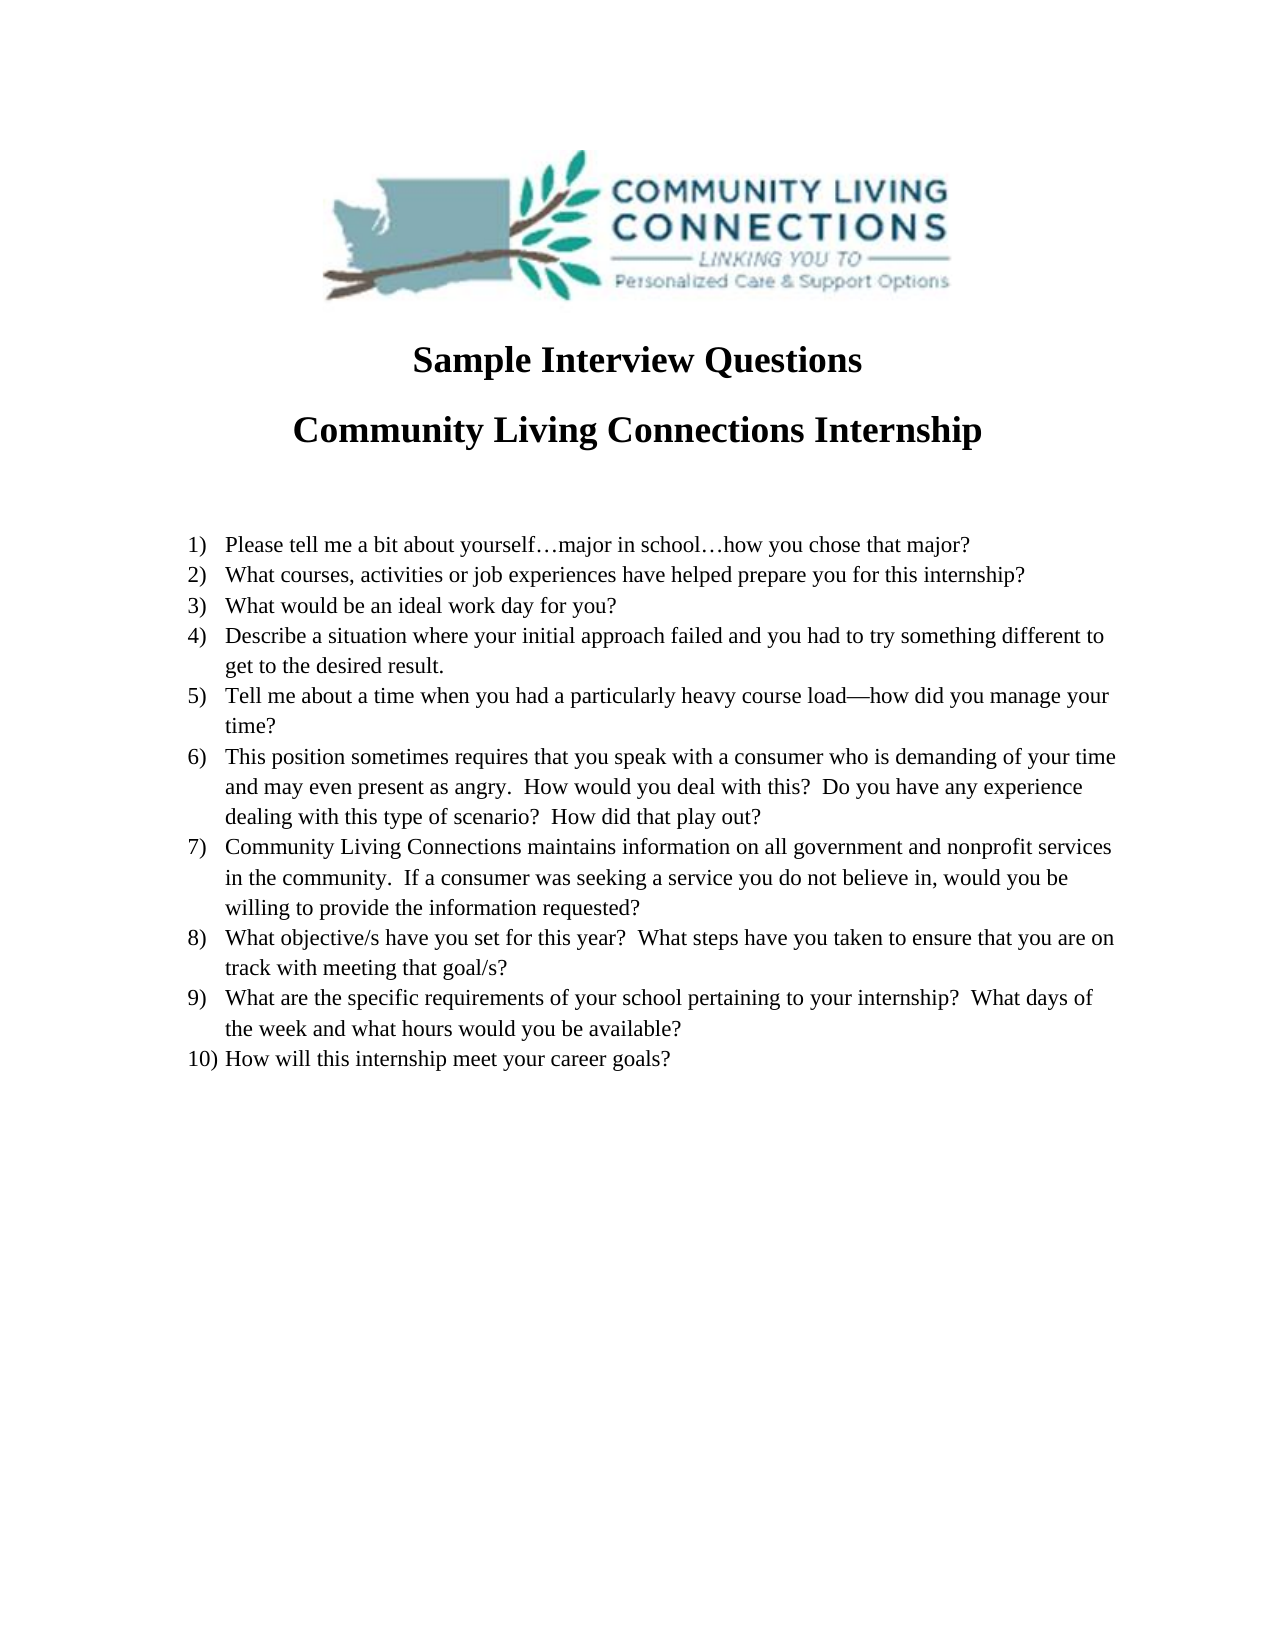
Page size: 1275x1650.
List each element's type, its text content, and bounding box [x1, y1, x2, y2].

list How will this internship meet your career goals? [187, 1045, 1125, 1071]
text Sample Interview Questions [150, 337, 1125, 381]
list What would be an ideal work day for you? [187, 592, 1125, 618]
text Community Living Connections Internship [150, 408, 1125, 451]
list Please tell me a bit about yourself…major in school…how you chose that major? [187, 531, 1125, 558]
list This position sometimes requires that you speak with a consumer who is demanding of your time and may even present as angry. How would you deal with this? Do you have any experience dealing with this type of scenario? How did that play out? [187, 743, 1125, 829]
list What courses, activities or job experiences have helped prepare you for this internship? [187, 562, 1125, 588]
picture [322, 150, 953, 313]
list What objective/s have you set for this year? What steps have you taken to ensure that you are on track with meeting that goal/s? [187, 924, 1125, 981]
list What are the specific requirements of your school pertaining to your internship? What days of the week and what hours would you be available? [187, 984, 1125, 1041]
list Describe a situation where your initial approach failed and you had to try something different to get to the desired result. [187, 622, 1125, 678]
list Tell me about a time when you had a particularly heavy course load—how did you manage your time? [187, 682, 1125, 739]
list Community Living Connections maintains information on all government and nonprofit services in the community. If a consumer was seeking a service you do not believe in, would you be willing to provide the information requested? [187, 833, 1125, 920]
